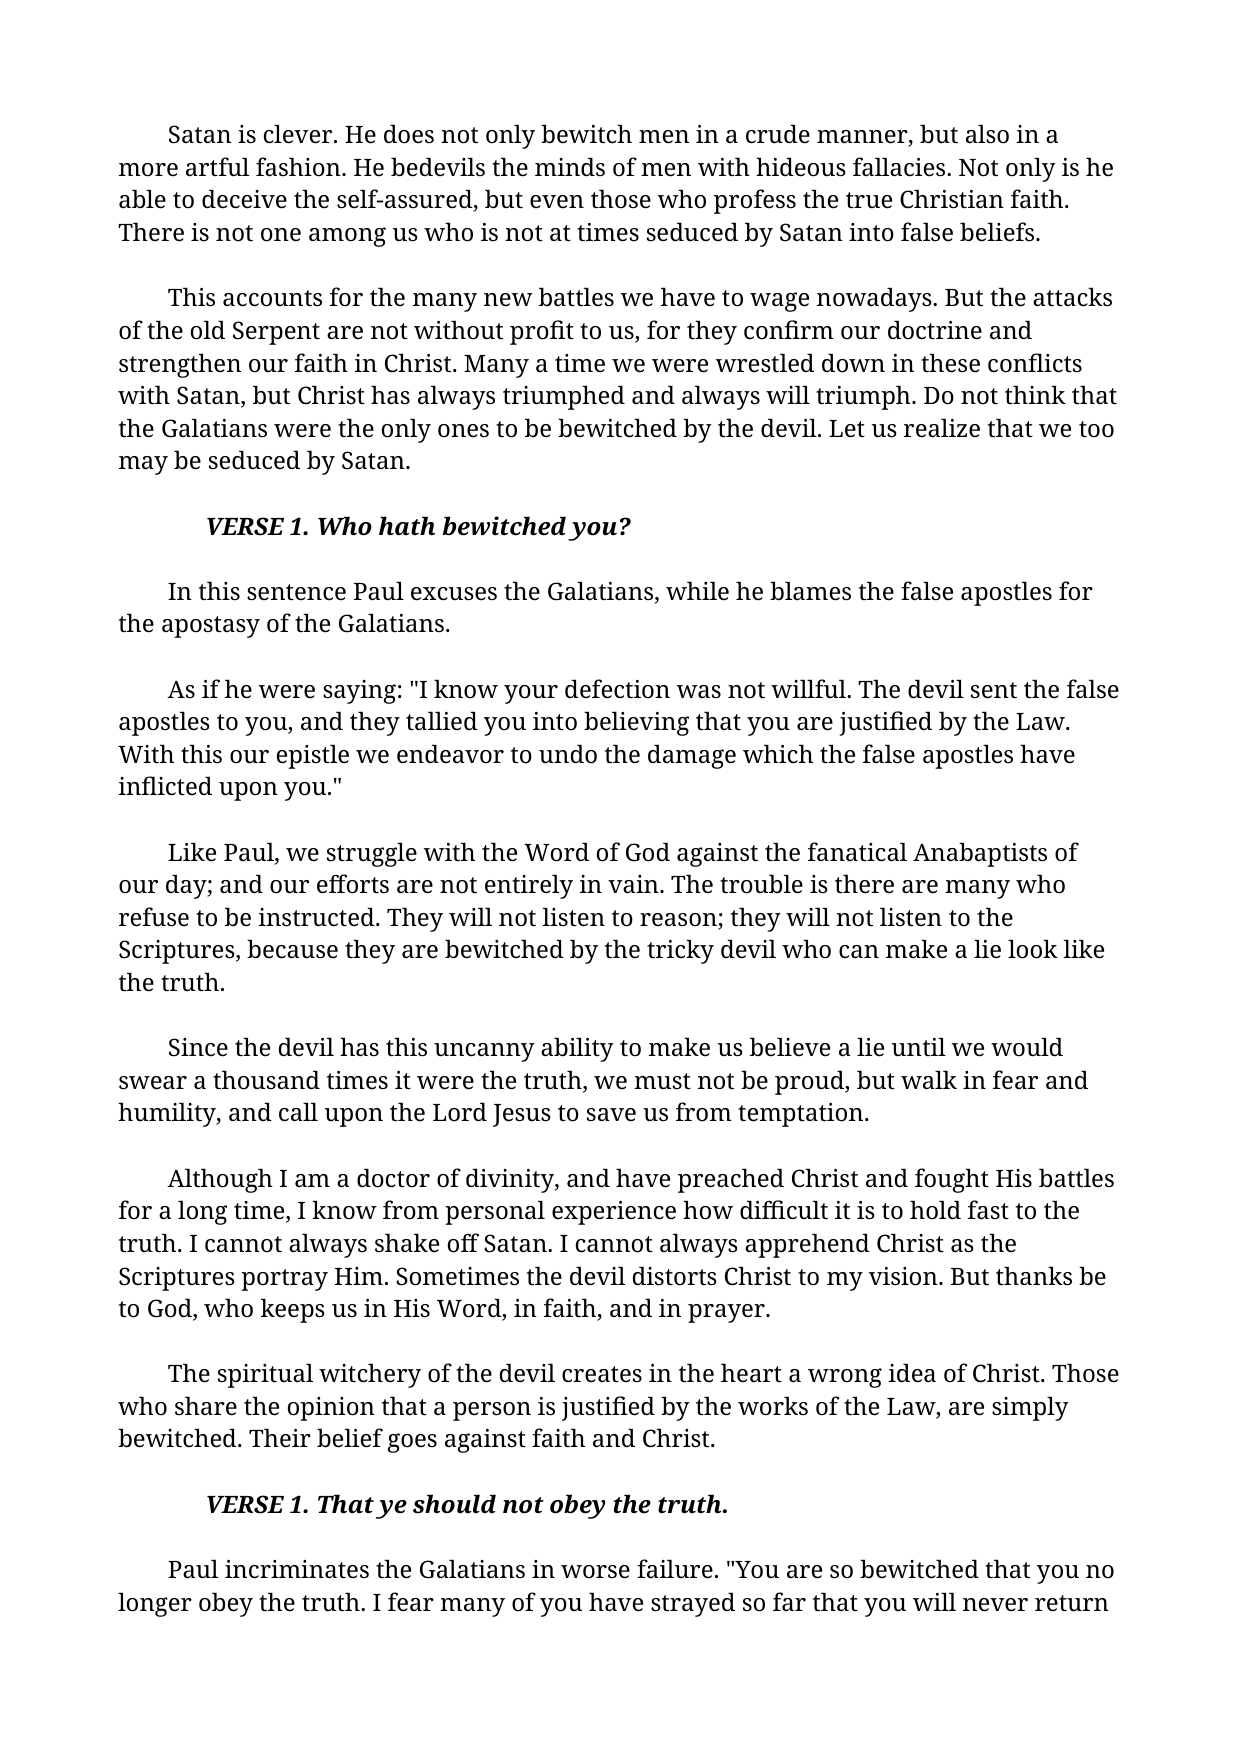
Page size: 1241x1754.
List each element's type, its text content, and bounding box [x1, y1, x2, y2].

text Satan is clever. He does not only bewitch men in a crude manner, but also in a more artful fashion. He bedevils the minds of men with hideous fallacies. Not only is he able to deceive the self-assured, but even those who profess the true Christian faith. There is not one among us who is not at times seduced by Satan into false beliefs. [118, 118, 1122, 248]
text Since the devil has this uncanny ability to make us believe a lie until we would swear a thousand times it were the truth, we must not be proud, but walk in fear and humility, and call upon the Lord Jesus to save us from temptation. [118, 1031, 1122, 1129]
text In this sentence Paul excuses the Galatians, while he blames the false apostles for the apostasy of the Galatians. [118, 574, 1122, 640]
text Although I am a doctor of divinity, and have preached Christ and fought His battles for a long time, I know from personal experience how difficult it is to hold fast to the truth. I cannot always shake off Satan. I cannot always apprehend Christ as the Scriptures portray Him. Sometimes the devil distorts Christ to my vision. But thanks be to God, who keeps us in His Word, in faith, and in prayer. [118, 1161, 1122, 1324]
text As if he were saying: "I know your defection was not willful. The devil sent the false apostles to you, and they tallied you into believing that you are justified by the Law. With this our epistle we endeavor to undo the damage which the false apostles have inflicted upon you." [118, 672, 1122, 803]
text The spiritual witchery of the devil creates in the heart a wrong idea of Christ. Those who share the opinion that a person is justified by the works of the Law, are simply bewitched. Their belief goes against faith and Christ. [118, 1357, 1122, 1455]
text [118, 1553, 1122, 1618]
text VERSE 1. Who hath bewitched you? [118, 509, 1122, 542]
text Like Paul, we struggle with the Word of God against the fanatical Anabaptists of our day; and our efforts are not entirely in vain. The trouble is there are many who refuse to be instructed. They will not listen to reason; they will not listen to the Scriptures, because they are bewitched by the tricky devil who can make a lie look like the truth. [118, 835, 1122, 998]
text This accounts for the many new battles we have to wage nowadays. But the attacks of the old Serpent are not without profit to us, for they confirm our doctrine and strengthen our faith in Christ. Many a time we were wrestled down in these conflicts with Satan, but Christ has always triumphed and always will triumph. Do not think that the Galatians were the only ones to be bewitched by the devil. Let us realize that we too may be seduced by Satan. [118, 281, 1122, 477]
text VERSE 1. That ye should not obey the truth. [118, 1487, 1122, 1520]
